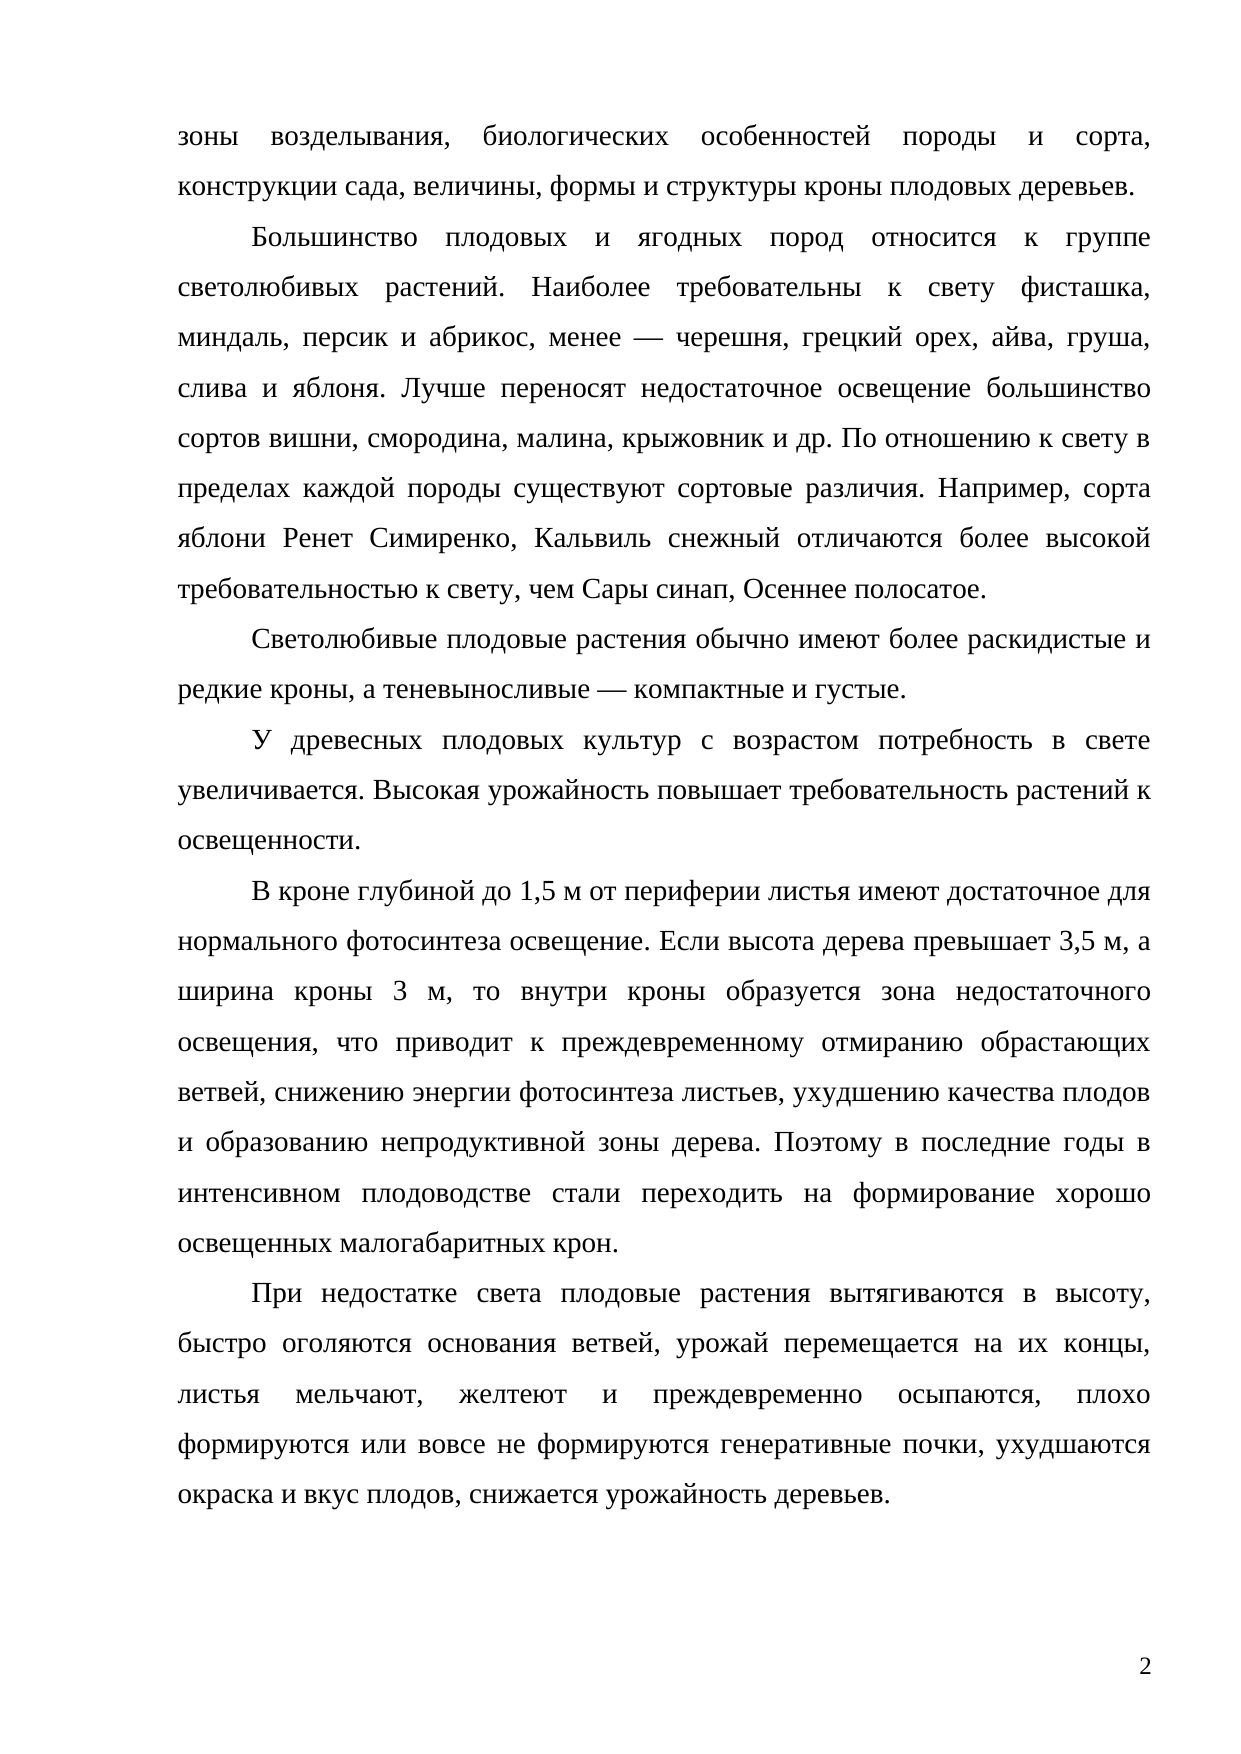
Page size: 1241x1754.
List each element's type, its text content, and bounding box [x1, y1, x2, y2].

text При недостатке света плодовые растения вытягиваются в высоту, быстро оголяются основания ветвей, урожай перемещается на их концы, листья мельчают, желтеют и преждевременно осыпаются, плохо формируются или вовсе не формируются генеративные почки, ухудшаются окраска и вкус плодов, снижается урожайность деревьев. [177, 1275, 1152, 1510]
text В кроне глубиной до от периферии листья имеют достаточное для нормального фотосинтеза освещение. Если высота дерева превышает , а ширина кроны , то внутри кроны образуется зона недостаточного освещения, что приводит к преждевременному отмиранию обрастающих ветвей, снижению энергии фотосинтеза листьев, ухудшению качества плодов и образованию непродуктивной зоны дерева. Поэтому в последние годы в интенсивном плодоводстве стали переходить на формирование хорошо освещенных малогабаритных крон. [177, 873, 1152, 1258]
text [177, 118, 1152, 202]
text Светолюбивые плодовые растения обычно имеют более раскидистые и редкие кроны, а теневыносливые — компактные и густые. [177, 621, 1152, 705]
text У древесных плодовых культур с возрастом потребность в свете увеличивается. Высокая урожайность повышает требовательность растений к освещенности. [177, 722, 1152, 856]
text Большинство плодовых и ягодных пород относится к группе светолюбивых растений. Наиболее требовательны к свету фисташка, миндаль, персик и абрикос, менее — черешня, грецкий орех, айва, груша, слива и яблоня. Лучше переносят недостаточное освещение большинство сортов вишни, смородина, малина, крыжовник и др. По отношению к свету в пределах каждой породы существуют сортовые различия. Например, сорта яблони Ренет Симиренко, Кальвиль снежный отличаются более высокой требовательностью к свету, чем Сары синап, Осеннее полосатое. [177, 219, 1152, 604]
